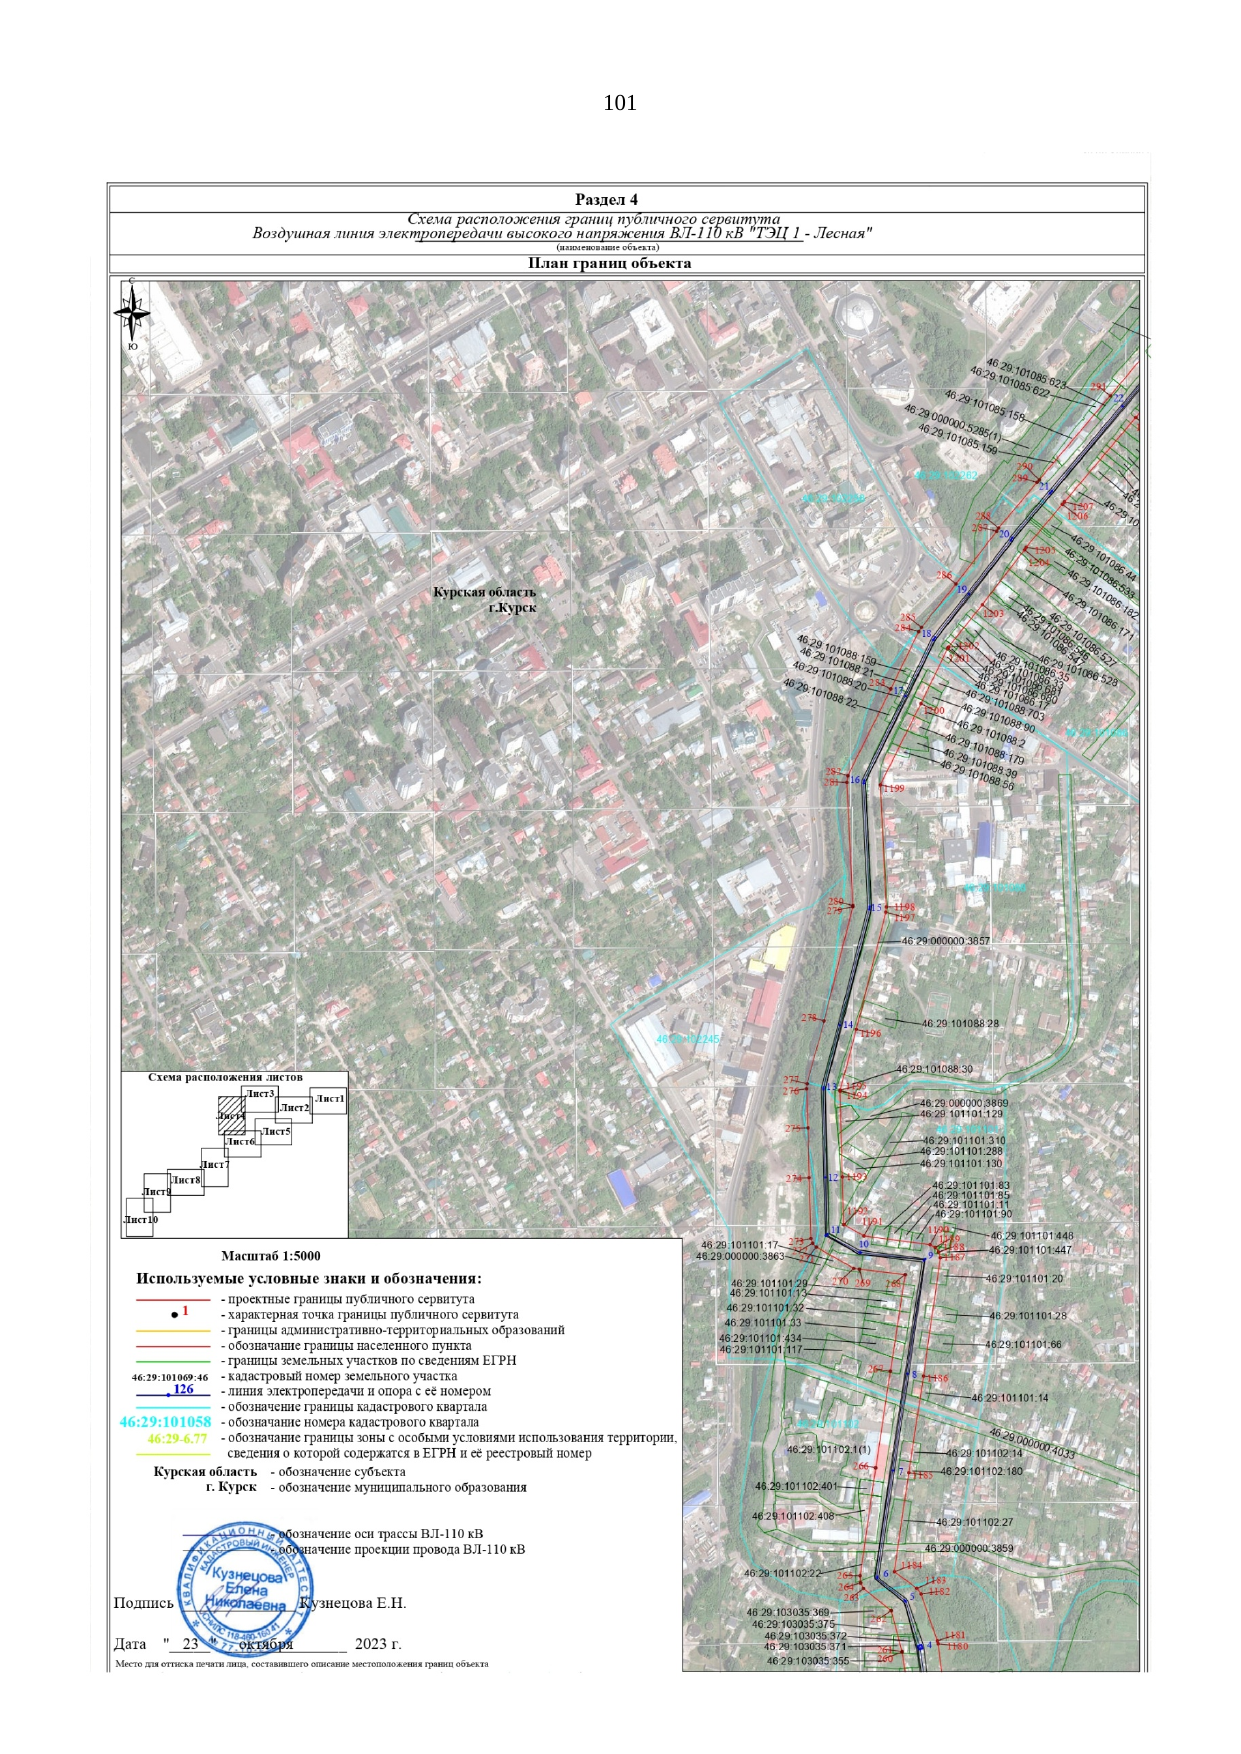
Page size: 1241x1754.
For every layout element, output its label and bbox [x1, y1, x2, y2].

picture [75, 141, 1166, 1679]
